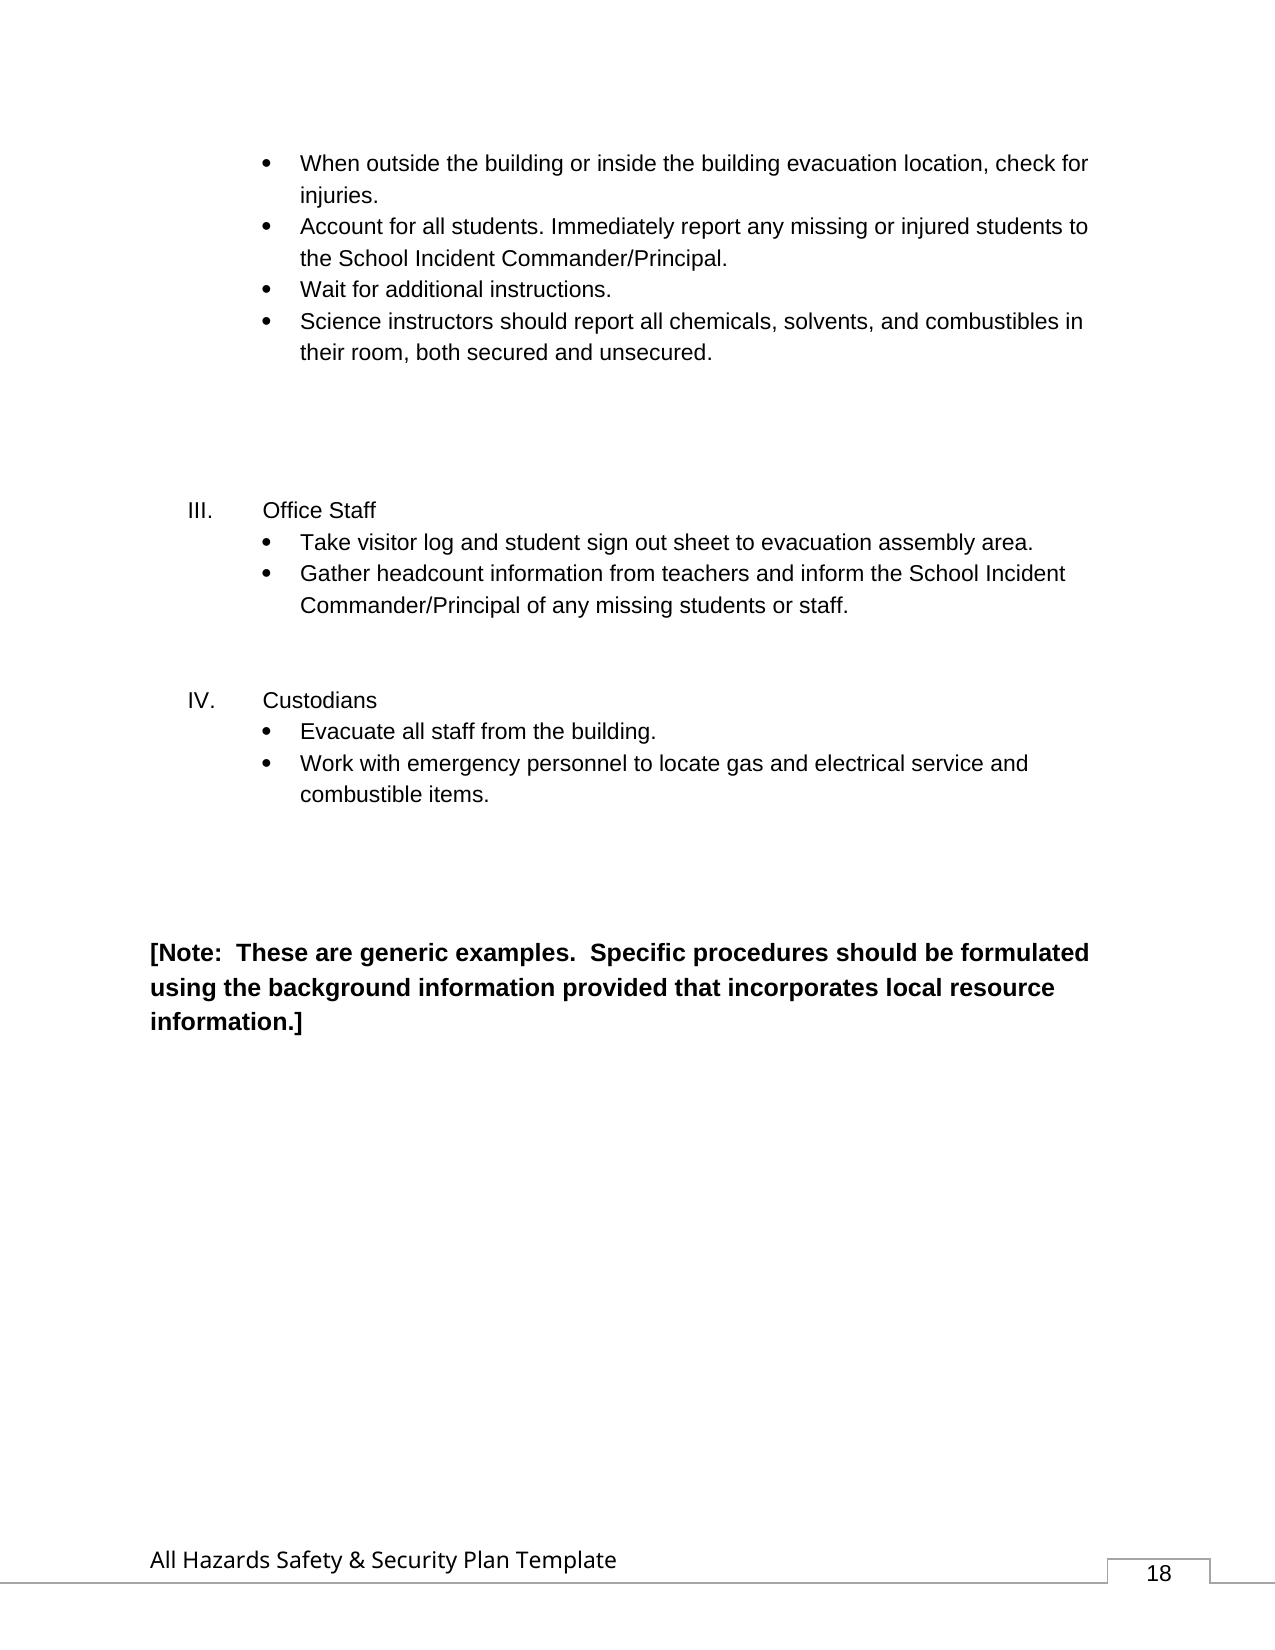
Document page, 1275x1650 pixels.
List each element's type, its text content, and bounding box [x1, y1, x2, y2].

list Custodians [187, 687, 1125, 713]
list Account for all students. Immediately report any missing or injured students to the School Incident Commander/Principal. [262, 213, 1125, 271]
list Work with emergency personnel to locate gas and electrical service and combustible items. [262, 750, 1125, 808]
list When outside the building or inside the building evacuation location, check for injuries. [262, 150, 1125, 208]
list Take visitor log and student sign out sheet to evacuation assembly area. [262, 529, 1125, 555]
list Wait for additional instructions. [262, 276, 1125, 303]
list Gather headcount information from teachers and inform the School Incident Commander/Principal of any missing students or staff. [262, 560, 1125, 618]
list Evacuate all staff from the building. [262, 718, 1125, 744]
list Science instructors should report all chemicals, solvents, and combustibles in their room, both secured and unsecured. [262, 308, 1125, 366]
text [Note: These are generic examples. Specific procedures should be formulated using the background information provided that incorporates local resource information.] [150, 938, 1125, 1036]
list Office Staff [187, 497, 1125, 523]
